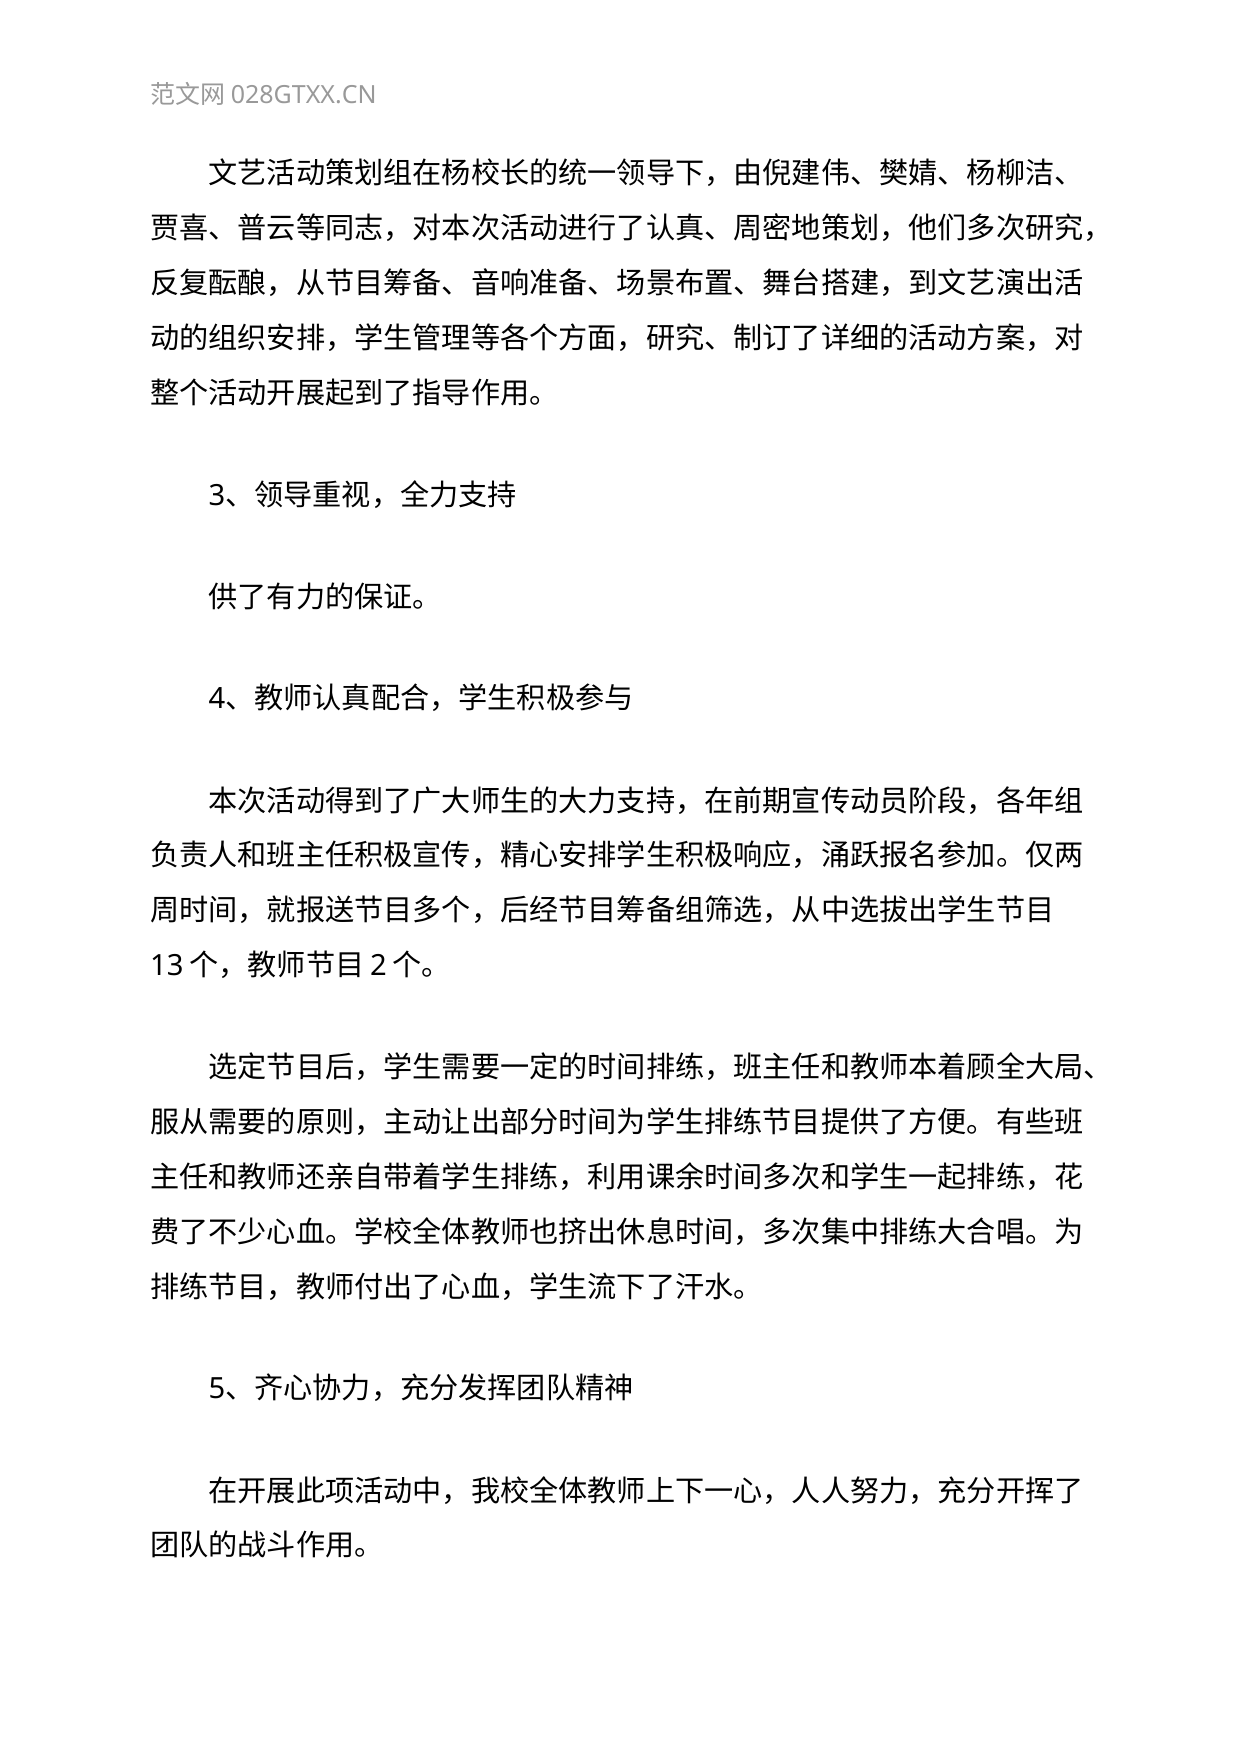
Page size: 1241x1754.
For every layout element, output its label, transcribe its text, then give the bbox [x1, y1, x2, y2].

text 4、教师认真配合，学生积极参与 [150, 675, 1090, 717]
text 本次活动得到了广大师生的大力支持，在前期宣传动员阶段，各年组负责人和班主任积极宣传，精心安排学生积极响应，涌跃报名参加。仅两周时间，就报送节目多个，后经节目筹备组筛选，从中选拔出学生节目13个，教师节目2个。 [150, 777, 1090, 984]
text 供了有力的保证。 [150, 573, 1090, 616]
text 选定节目后，学生需要一定的时间排练，班主任和教师本着顾全大局、服从需要的原则，主动让出部分时间为学生排练节目提供了方便。有些班主任和教师还亲自带着学生排练，利用课余时间多次和学生一起排练，花费了不少心血。学校全体教师也挤出休息时间，多次集中排练大合唱。为排练节目，教师付出了心血，学生流下了汗水。 [150, 1044, 1090, 1306]
text 5、齐心协力，充分发挥团队精神 [150, 1365, 1090, 1407]
text 在开展此项活动中，我校全体教师上下一心，人人努力，充分开挥了团队的战斗作用。 [150, 1467, 1090, 1564]
text 3、领导重视，全力支持 [150, 471, 1090, 514]
text 文艺活动策划组在杨校长的统一领导下，由倪建伟、樊婧、杨柳洁、贾喜、普云等同志，对本次活动进行了认真、周密地策划，他们多次研究，反复酝酿，从节目筹备、音响准备、场景布置、舞台搭建，到文艺演出活动的组织安排，学生管理等各个方面，研究、制订了详细的活动方案，对整个活动开展起到了指导作用。 [150, 150, 1090, 412]
